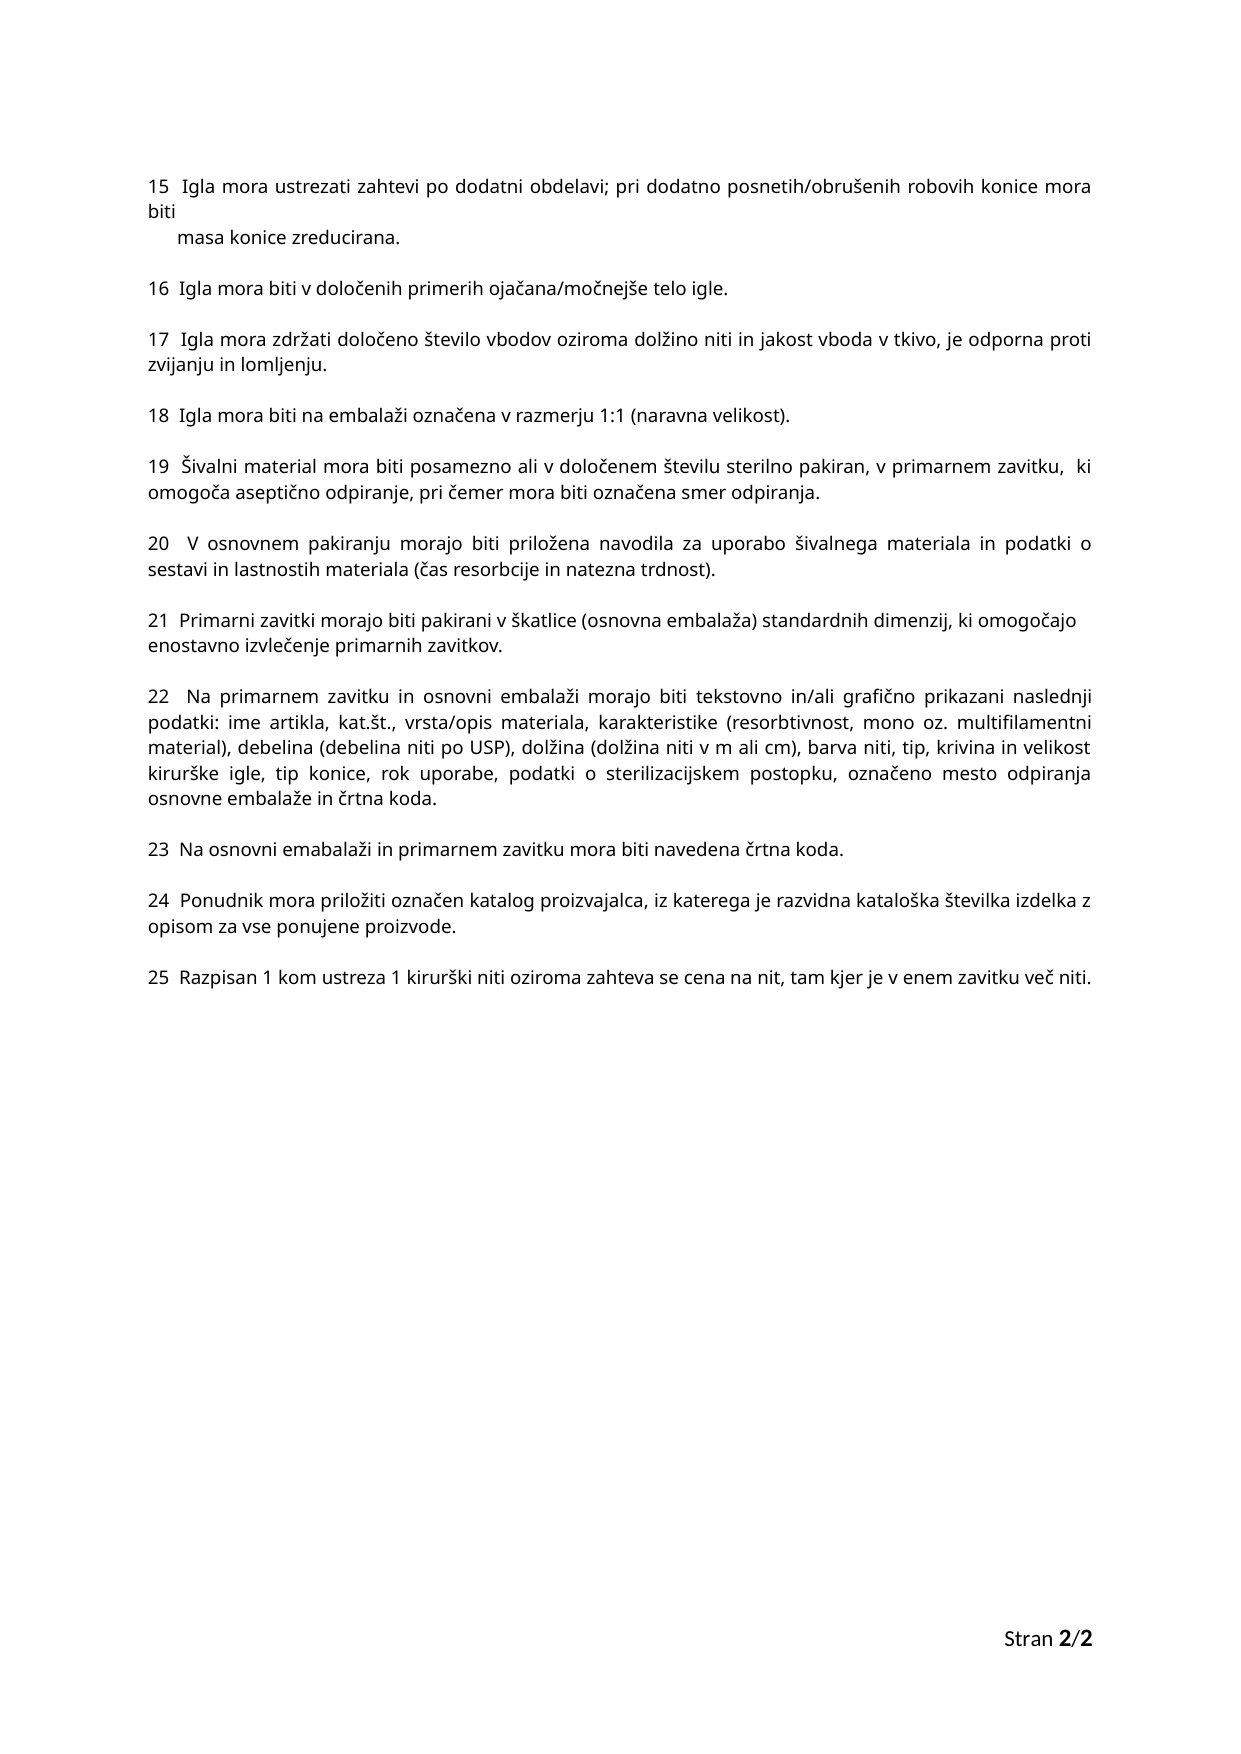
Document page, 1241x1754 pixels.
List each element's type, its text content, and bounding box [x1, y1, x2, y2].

text 24 Ponudnik mora priložiti označen katalog proizvajalca, iz katerega je razvidna kataloška številka izdelka z opisom za vse ponujene proizvode. [148, 888, 1093, 939]
text 18 Igla mora biti na embalaži označena v razmerju 1:1 (naravna velikost). [148, 403, 1093, 428]
text 16 Igla mora biti v določenih primerih ojačana/močnejše telo igle. [148, 275, 1093, 301]
text 22 Na primarnem zavitku in osnovni embalaži morajo biti tekstovno in/ali grafično prikazani naslednji podatki: ime artikla, kat.št., vrsta/opis materiala, karakteristike (resorbtivnost, mono oz. multifilamentni material), debelina (debelina niti po USP), dolžina (dolžina niti v m ali cm), barva niti, tip, krivina in velikost kirurške igle, tip konice, rok uporabe, podatki o sterilizacijskem postopku, označeno mesto odpiranja osnovne embalaže in črtna koda. [148, 683, 1093, 811]
text 15 Igla mora ustrezati zahtevi po dodatni obdelavi; pri dodatno posnetih/obrušenih robovih konice mora biti masa konice zreducirana. [148, 148, 1093, 250]
text 19 Šivalni material mora biti posamezno ali v določenem številu sterilno pakiran, v primarnem zavitku, ki omogoča aseptično odpiranje, pri čemer mora biti označena smer odpiranja. [148, 454, 1093, 505]
text 17 Igla mora zdržati določeno število vbodov oziroma dolžino niti in jakost vboda v tkivo, je odporna proti zvijanju in lomljenju. [148, 326, 1093, 377]
text 21 Primarni zavitki morajo biti pakirani v škatlice (osnovna embalaža) standardnih dimenzij, ki omogočajo [148, 607, 1093, 632]
text enostavno izvlečenje primarnih zavitkov. [148, 632, 1093, 658]
text 25 Razpisan 1 kom ustreza 1 kirurški niti oziroma zahteva se cena na nit, tam kjer je v enem zavitku več niti. [148, 964, 1093, 990]
text 23 Na osnovni emabalaži in primarnem zavitku mora biti navedena črtna koda. [148, 837, 1093, 862]
text 20 V osnovnem pakiranju morajo biti priložena navodila za uporabo šivalnega materiala in podatki o sestavi in lastnostih materiala (čas resorbcije in natezna trdnost). [148, 530, 1093, 581]
